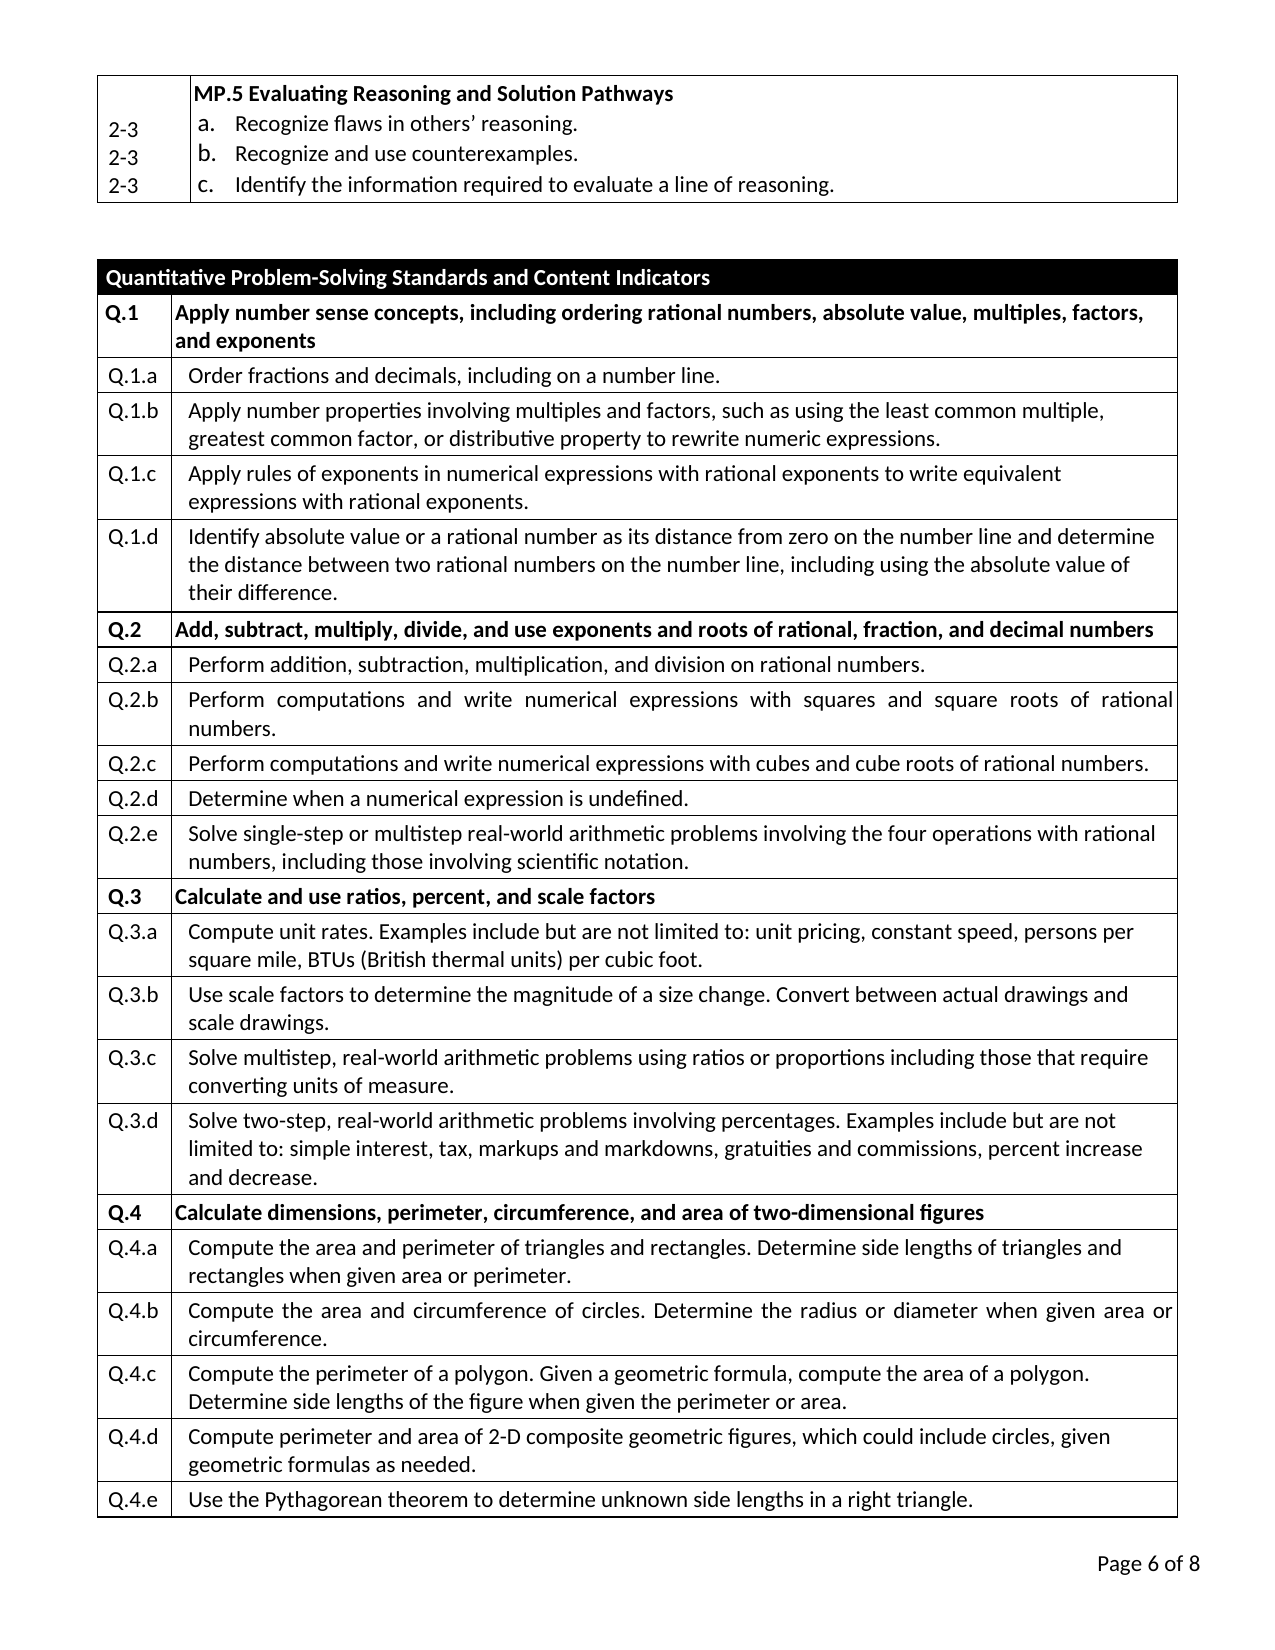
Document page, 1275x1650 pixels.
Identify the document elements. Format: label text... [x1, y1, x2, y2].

table_cell Q.4.c [98, 1356, 171, 1418]
table_cell Q.3.b [98, 977, 171, 1039]
table_cell Compute unit rates. Examples include but are not limited to: unit pricing, constant speed, persons per square mile, BTUs (British thermal units) per cubic foot. [172, 914, 1177, 976]
table_cell Solve multistep, real-world arithmetic problems using ratios or proportions including those that require converting units of measure. [172, 1040, 1177, 1102]
table_cell Calculate and use ratios, percent, and scale factors [172, 879, 1177, 913]
table_cell Q.2.a [98, 648, 171, 682]
table_cell Solve two-step, real-world arithmetic problems involving percentages. Examples include but are not limited to: simple interest, tax, markups and markdowns, gratuities and commissions, percent increase and decrease. [172, 1104, 1177, 1194]
table_cell Apply number sense concepts, including ordering rational numbers, absolute value, multiples, factors, and exponents [172, 295, 1177, 357]
table_cell Q.2.c [98, 746, 171, 780]
table_cell Compute the perimeter of a polygon. Given a geometric formula, compute the area of a polygon. Determine side lengths of the figure when given the perimeter or area. [172, 1356, 1177, 1418]
table_cell Apply number properties involving multiples and factors, such as using the least common multiple, greatest common factor, or distributive property to rewrite numeric expressions. [172, 393, 1177, 455]
table_header Quantitative Problem-Solving Standards and Content Indicators [98, 260, 1177, 294]
table_cell Q.1.b [98, 393, 171, 455]
table_cell Q.1.d [98, 520, 171, 611]
table_cell Q.1.a [98, 358, 171, 392]
table_cell Compute the area and perimeter of triangles and rectangles. Determine side lengths of triangles and rectangles when given area or perimeter. [172, 1230, 1177, 1292]
table_cell Q.1.c [98, 456, 171, 518]
table_cell Solve single-step or multistep real-world arithmetic problems involving the four operations with rational numbers, including those involving scientific notation. [172, 816, 1177, 878]
table_cell Determine when a numerical expression is undefined. [172, 781, 1177, 815]
table_cell Q.3.c [98, 1040, 171, 1102]
table_cell Q.2.b [98, 683, 171, 745]
table_cell Add, subtract, multiply, divide, and use exponents and roots of rational, fraction, and decimal numbers [172, 613, 1177, 646]
table_cell Compute the area and circumference of circles. Determine the radius or diameter when given area or circumference. [172, 1293, 1177, 1355]
table_cell Q.4.e [98, 1482, 171, 1516]
table_cell Q.2 [98, 613, 171, 646]
table_cell Q.4.a [98, 1230, 171, 1292]
table_cell Perform computations and write numerical expressions with cubes and cube roots of rational numbers. [172, 746, 1177, 780]
table_cell 2-3 2-3 2-3 [98, 76, 190, 202]
table_cell Q.3.d [98, 1104, 171, 1194]
table_cell MP.5 Evaluating Reasoning and Solution Pathways Recognize flaws in others’ reasoning. Recognize and use counterexamples. Identify the information required to evaluate a line of reasoning. [191, 76, 1177, 202]
table_cell Compute perimeter and area of 2-D composite geometric figures, which could include circles, given geometric formulas as needed. [172, 1419, 1177, 1481]
table_cell Q.4 [98, 1195, 171, 1229]
table_cell Q.3.a [98, 914, 171, 976]
table_cell Q.1 [98, 295, 171, 357]
table_cell Perform computations and write numerical expressions with squares and square roots of rational numbers. [172, 683, 1177, 745]
table_cell Perform addition, subtraction, multiplication, and division on rational numbers. [172, 648, 1177, 682]
table_cell Calculate dimensions, perimeter, circumference, and area of two-dimensional figures [172, 1195, 1177, 1229]
table_cell Q.4.b [98, 1293, 171, 1355]
table_cell Q.3 [98, 879, 171, 913]
table_cell Q.4.d [98, 1419, 171, 1481]
table_cell Q.2.e [98, 816, 171, 878]
table_cell Use the Pythagorean theorem to determine unknown side lengths in a right triangle. [172, 1482, 1177, 1516]
table_cell Order fractions and decimals, including on a number line. [172, 358, 1177, 392]
table_cell Apply rules of exponents in numerical expressions with rational exponents to write equivalent expressions with rational exponents. [172, 456, 1177, 518]
table_cell Identify absolute value or a rational number as its distance from zero on the number line and determine the distance between two rational numbers on the number line, including using the absolute value of their difference. [172, 520, 1177, 611]
table_cell Q.2.d [98, 781, 171, 815]
table_cell Use scale factors to determine the magnitude of a size change. Convert between actual drawings and scale drawings. [172, 977, 1177, 1039]
